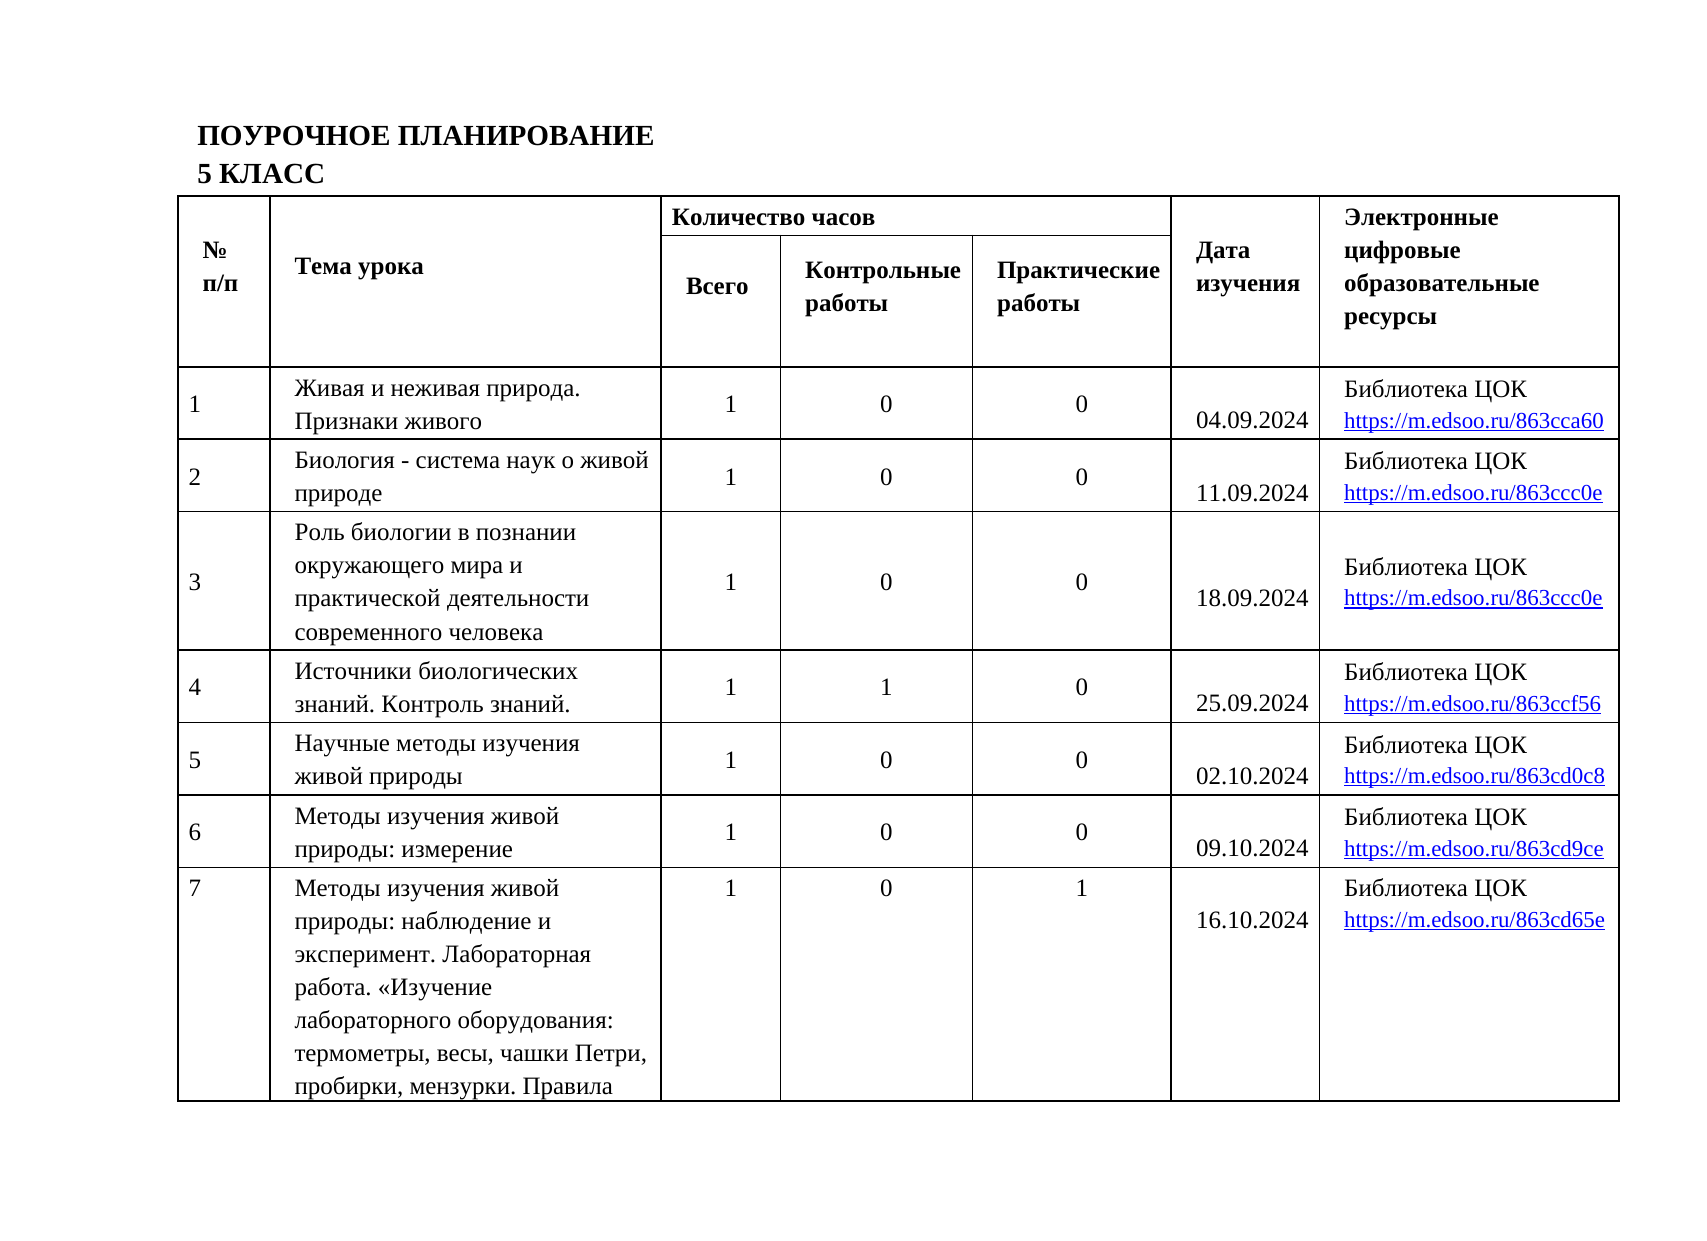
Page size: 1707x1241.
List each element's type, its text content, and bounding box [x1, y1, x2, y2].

table_cell Живая и неживая природа. Признаки живого [271, 368, 660, 438]
table_cell Биология - система наук о живой природе [271, 440, 660, 511]
table_cell 1 [179, 368, 269, 438]
table_cell 0 [973, 512, 1170, 649]
table_cell 7 [179, 868, 269, 1100]
table_cell 1 [781, 651, 972, 722]
table_cell Библиотека ЦОК https://m.edsoo.ru/863cd0c8 [1320, 723, 1618, 794]
table_cell 04.09.2024 [1172, 368, 1319, 438]
table_cell 1 [662, 868, 780, 1100]
table_cell Методы изучения живой природы: измерение [271, 796, 660, 866]
table_cell 1 [662, 723, 780, 794]
table_header Тема урока [271, 197, 660, 366]
table_cell 0 [781, 868, 972, 1100]
table_cell 2 [179, 440, 269, 511]
table_cell 1 [662, 368, 780, 438]
table_cell 0 [781, 796, 972, 866]
table_cell 0 [781, 723, 972, 794]
table_cell 0 [781, 512, 972, 649]
table_cell 0 [973, 651, 1170, 722]
table_cell 18.09.2024 [1172, 512, 1319, 649]
table_cell 0 [973, 796, 1170, 866]
table_cell Библиотека ЦОК https://m.edsoo.ru/863ccf56 [1320, 651, 1618, 722]
table_cell 25.09.2024 [1172, 651, 1319, 722]
table_cell 0 [973, 368, 1170, 438]
table_cell Практические работы [973, 236, 1170, 366]
table_cell Всего [662, 236, 780, 366]
table_cell Научные методы изучения живой природы [271, 723, 660, 794]
table_cell 02.10.2024 [1172, 723, 1319, 794]
table_cell 1 [662, 796, 780, 866]
table_cell Роль биологии в познании окружающего мира и практической деятельности современного человека [271, 512, 660, 649]
table_header № п/п [179, 197, 269, 366]
text ПОУРОЧНОЕ ПЛАНИРОВАНИЕ [190, 118, 1618, 152]
table_cell 4 [179, 651, 269, 722]
table_header Дата изучения [1172, 197, 1319, 366]
table_cell 11.09.2024 [1172, 440, 1319, 511]
table_cell Источники биологических знаний. Контроль знаний. [271, 651, 660, 722]
table_cell 0 [781, 440, 972, 511]
table_cell Контрольные работы [781, 236, 972, 366]
table_header Количество часов [662, 197, 1170, 234]
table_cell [271, 868, 660, 1100]
table_cell Библиотека ЦОК https://m.edsoo.ru/863cca60 [1320, 368, 1618, 438]
table_cell 3 [179, 512, 269, 649]
table_cell Библиотека ЦОК https://m.edsoo.ru/863ccc0e [1320, 512, 1618, 649]
table_header Электронные цифровые образовательные ресурсы [1320, 197, 1618, 366]
table_cell Библиотека ЦОК https://m.edsoo.ru/863cd9ce [1320, 796, 1618, 866]
table_cell 5 [179, 723, 269, 794]
text 5 КЛАСС [190, 157, 1618, 190]
table_cell 6 [179, 796, 269, 866]
table_cell 0 [973, 723, 1170, 794]
table_cell 1 [662, 440, 780, 511]
table_cell 09.10.2024 [1172, 796, 1319, 866]
table_cell Библиотека ЦОК https://m.edsoo.ru/863ccc0e [1320, 440, 1618, 511]
table_cell 1 [973, 868, 1170, 1100]
table_cell 1 [662, 651, 780, 722]
table_cell 0 [781, 368, 972, 438]
table_cell 1 [662, 512, 780, 649]
table_cell 0 [973, 440, 1170, 511]
table_cell 16.10.2024 [1172, 868, 1319, 1100]
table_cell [1320, 868, 1618, 1100]
